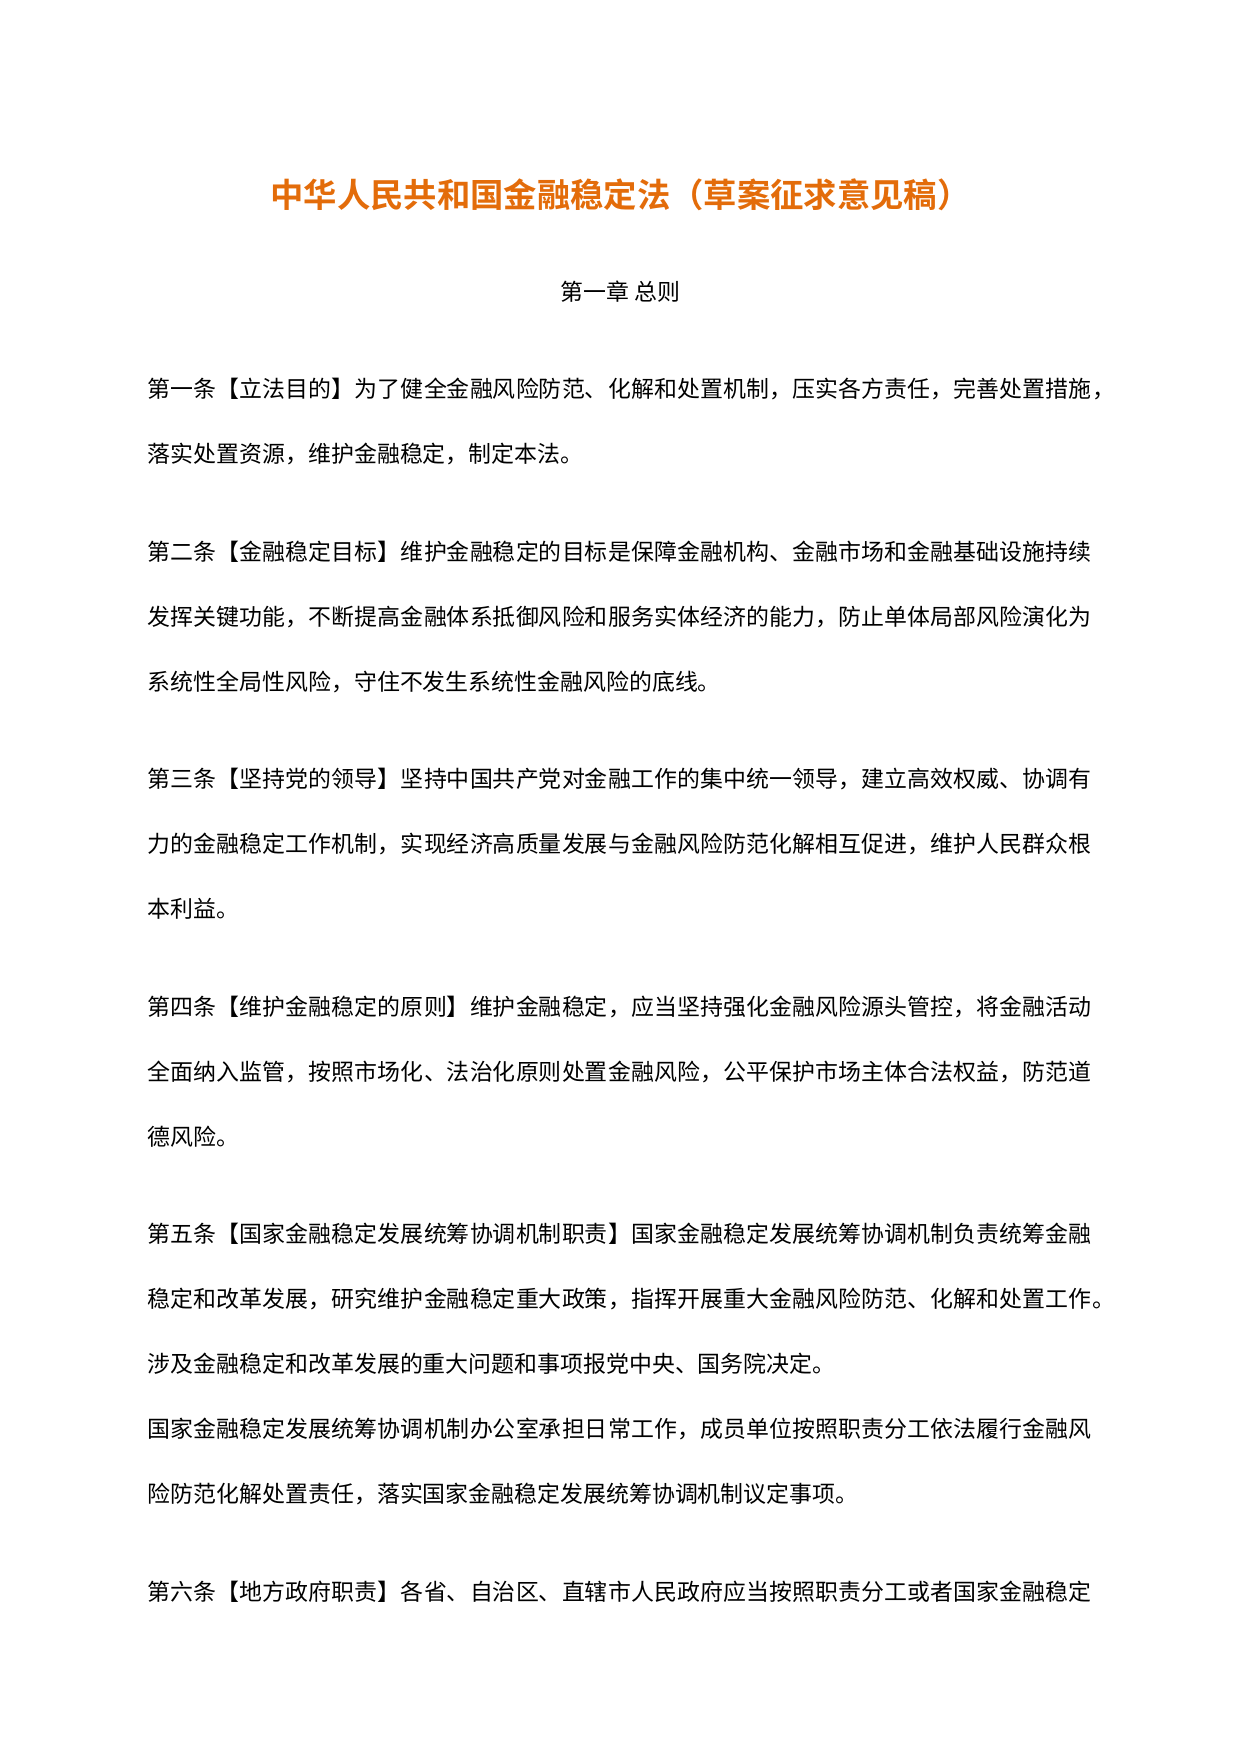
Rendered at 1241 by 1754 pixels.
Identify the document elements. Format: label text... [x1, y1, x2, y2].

text 中华人民共和国金融稳定法（草案征求意见稿） [148, 161, 1092, 226]
text 第一条【立法目的】为了健全金融风险防范、化解和处置机制，压实各方责任，完善处置措施，落实处置资源，维护金融稳定，制定本法。 [148, 356, 1092, 486]
text 国家金融稳定发展统筹协调机制办公室承担日常工作，成员单位按照职责分工依法履行金融风险防范化解处置责任，落实国家金融稳定发展统筹协调机制议定事项。 [148, 1396, 1092, 1526]
text 第四条【维护金融稳定的原则】维护金融稳定，应当坚持强化金融风险源头管控，将金融活动全面纳入监管，按照市场化、法治化原则处置金融风险，公平保护市场主体合法权益，防范道德风险。 [148, 973, 1092, 1168]
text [148, 1558, 1092, 1623]
text 第二条【金融稳定目标】维护金融稳定的目标是保障金融机构、金融市场和金融基础设施持续发挥关键功能，不断提高金融体系抵御风险和服务实体经济的能力，防止单体局部风险演化为系统性全局性风险，守住不发生系统性金融风险的底线。 [148, 518, 1092, 713]
text 第一章 总则 [148, 258, 1092, 323]
text 第三条【坚持党的领导】坚持中国共产党对金融工作的集中统一领导，建立高效权威、协调有力的金融稳定工作机制，实现经济高质量发展与金融风险防范化解相互促进，维护人民群众根本利益。 [148, 746, 1092, 941]
text 第五条【国家金融稳定发展统筹协调机制职责】国家金融稳定发展统筹协调机制负责统筹金融稳定和改革发展，研究维护金融稳定重大政策，指挥开展重大金融风险防范、化解和处置工作。涉及金融稳定和改革发展的重大问题和事项报党中央、国务院决定。 [148, 1201, 1092, 1396]
